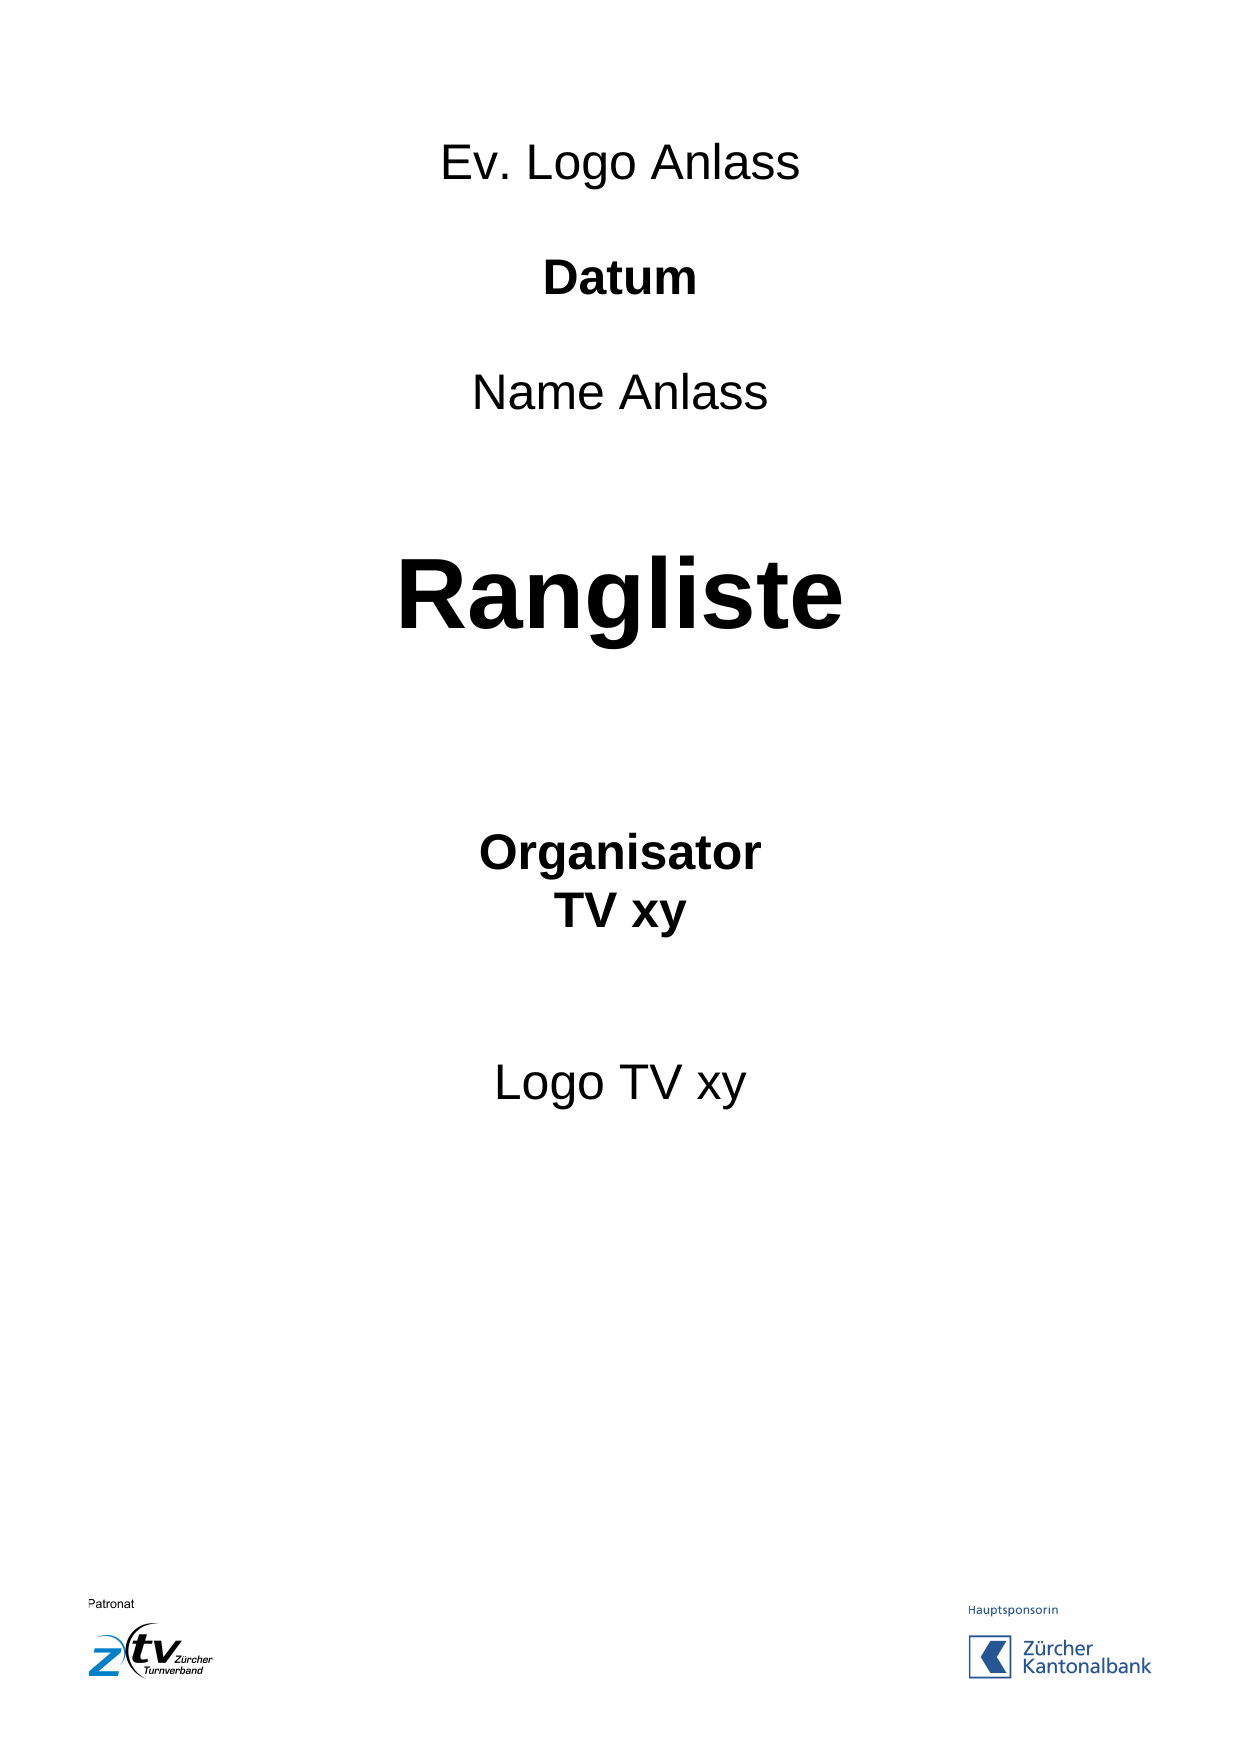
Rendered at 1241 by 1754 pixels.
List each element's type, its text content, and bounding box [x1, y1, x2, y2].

text Datum [89, 248, 1152, 305]
text Ev. Logo Anlass [89, 133, 1152, 190]
text Organisator [89, 823, 1152, 880]
text Logo TV xy [89, 1053, 1152, 1110]
text TV xy [89, 880, 1152, 938]
picture [88, 1599, 213, 1679]
picture [968, 1606, 1152, 1679]
text Rangliste [89, 535, 1152, 650]
text Name Anlass [89, 363, 1152, 420]
